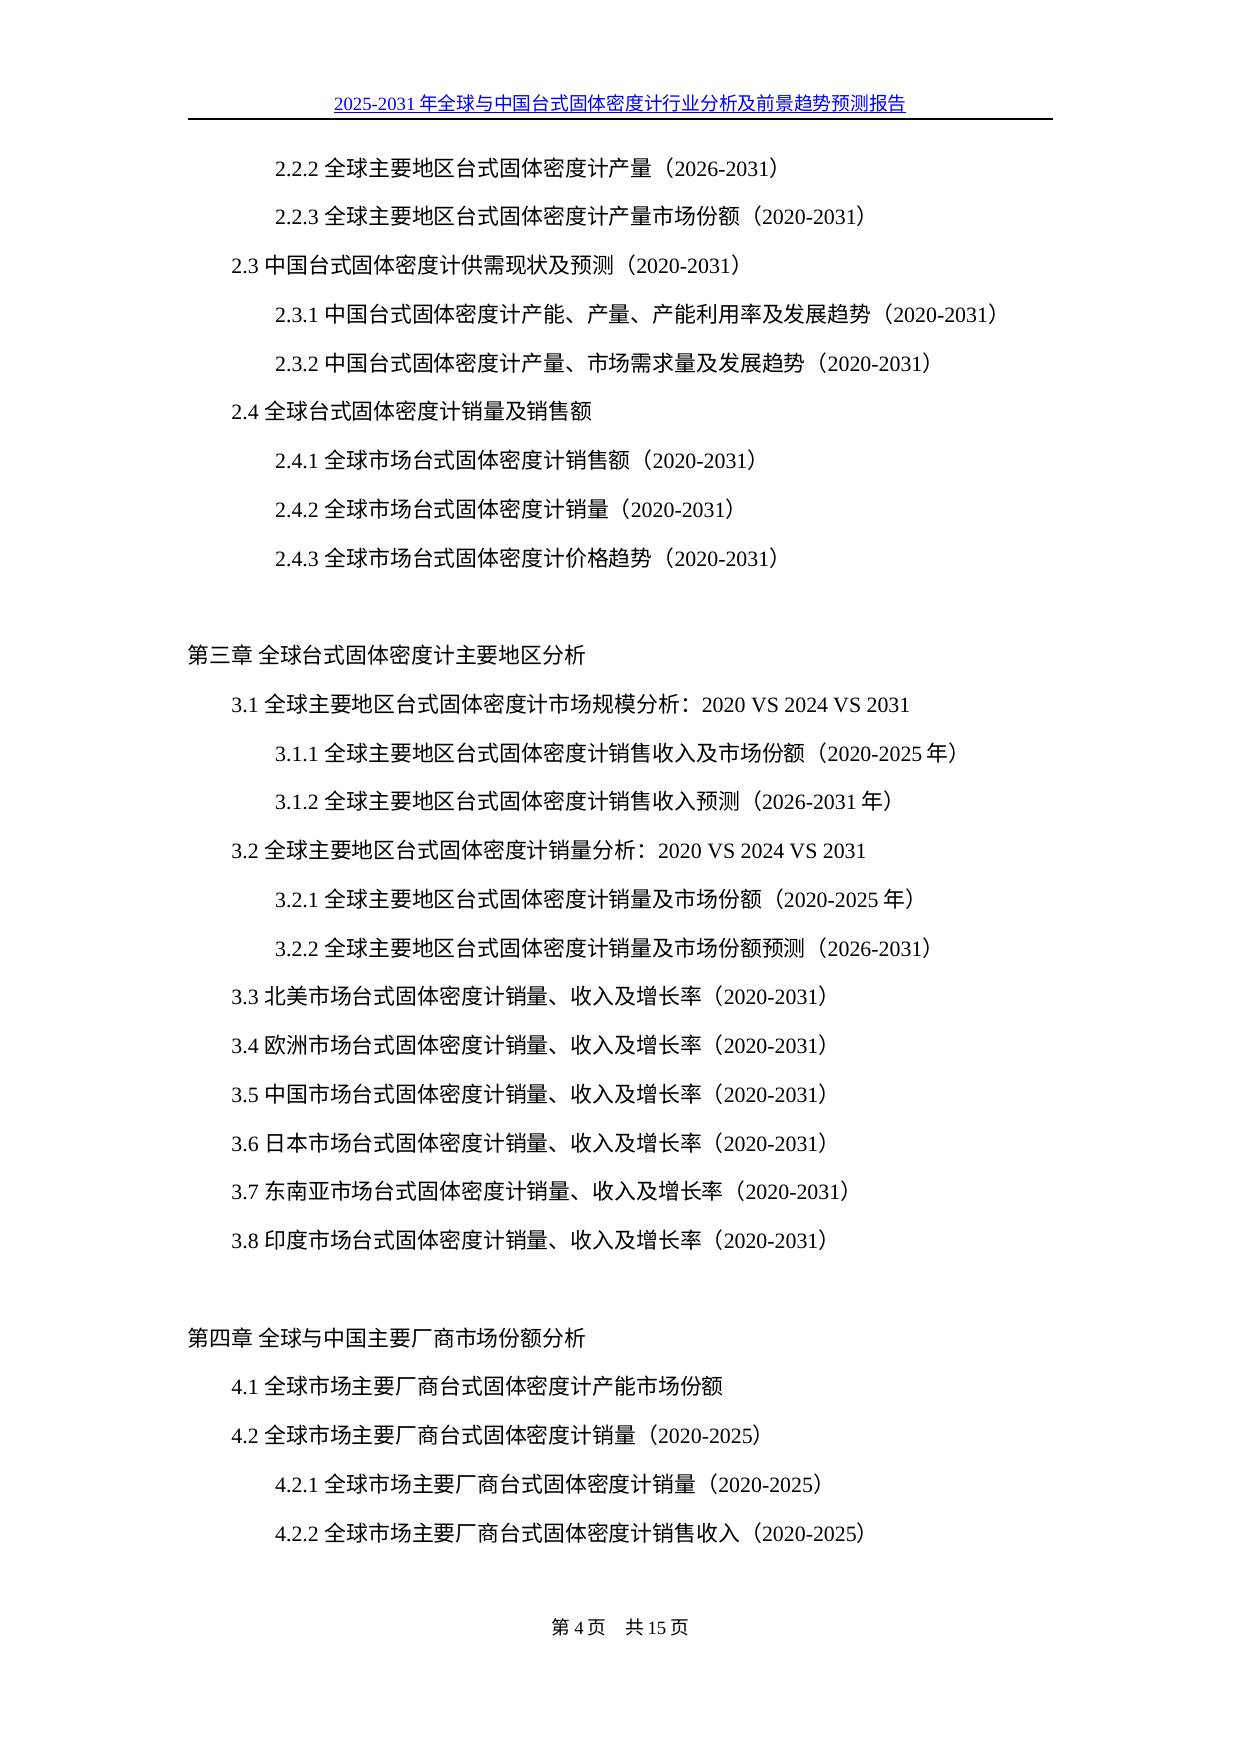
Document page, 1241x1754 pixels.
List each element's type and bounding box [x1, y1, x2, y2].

text [187, 150, 1053, 1548]
